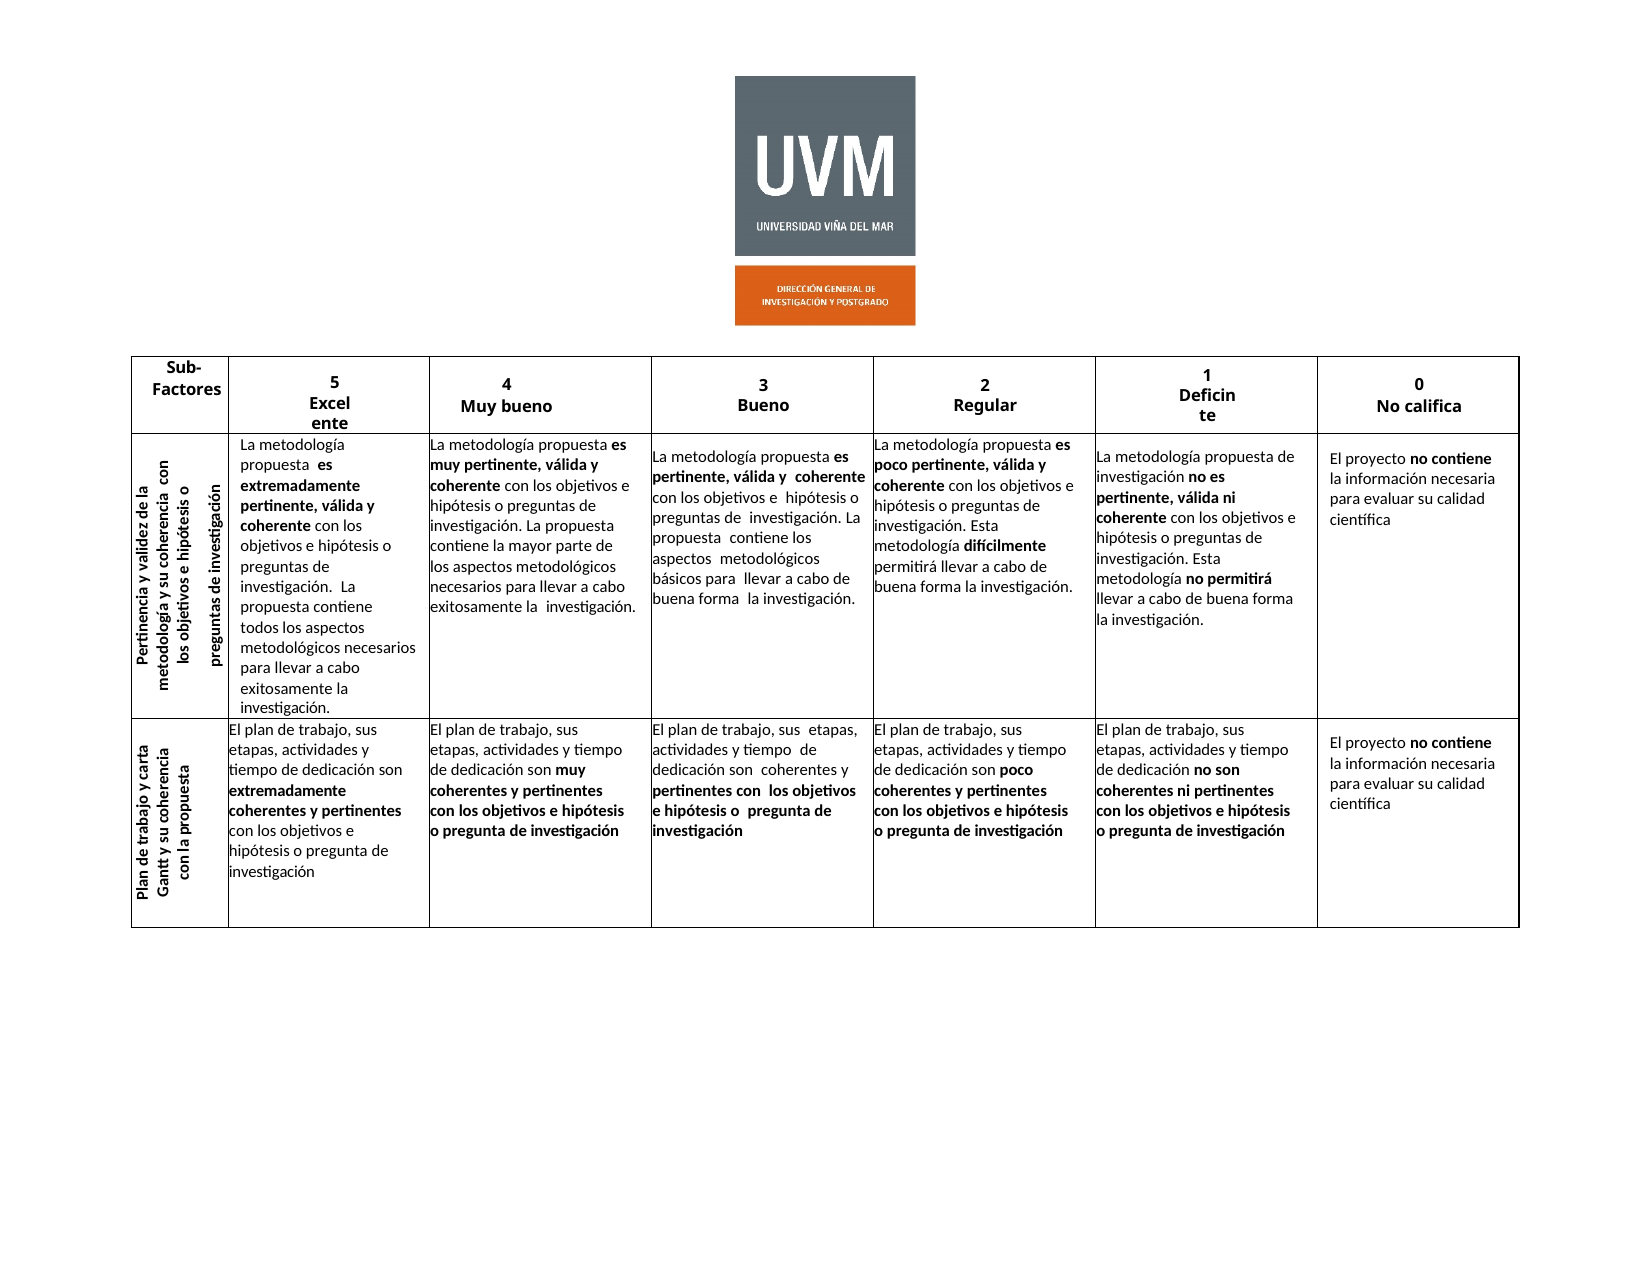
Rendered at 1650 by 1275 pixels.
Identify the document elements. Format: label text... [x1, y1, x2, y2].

table_cell El plan de trabajo, sus etapas, actividades y tiempo de dedicación son coherentes y pertinentes con los objetivos e hipótesis o pregunta de investigación [652, 719, 873, 927]
table_cell El plan de trabajo, sus etapas, actividades y tiempo de dedicación no son coherentes ni pertinentes con los objetivos e hipótesis o pregunta de investigación [1096, 719, 1317, 927]
table_cell Pertinencia y validez de la metodología y su coherencia con los objetivos e hipótesis o preguntas de investigación [132, 434, 228, 718]
table_cell El proyecto no contiene la información necesaria para evaluar su calidad científica [1318, 719, 1518, 927]
table_header 3 Bueno [652, 357, 873, 433]
table_cell La metodología propuesta de investigación no es pertinente, válida ni coherente con los objetivos e hipótesis o preguntas de investigación. Esta metodología no permitirá llevar a cabo de buena forma la investigación. [1096, 434, 1317, 718]
table_cell La metodología propuesta es extremadamente pertinente, válida y coherente con los objetivos e hipótesis o preguntas de investigación. La propuesta contiene todos los aspectos metodológicos necesarios para llevar a cabo exitosamente la investigación. [229, 434, 429, 718]
table_cell El plan de trabajo, sus etapas, actividades y tiempo de dedicación son extremadamente coherentes y pertinentes con los objetivos e hipótesis o pregunta de investigación [229, 719, 429, 927]
table_cell Plan de trabajo y carta Gantt y su coherencia con la propuesta [132, 719, 228, 927]
table_header 5 Excelente [229, 357, 429, 433]
table_header 0 No califica [1318, 357, 1518, 433]
picture [732, 73, 918, 328]
table_header 2 Regular [874, 357, 1095, 433]
table_cell La metodología propuesta es poco pertinente, válida y coherente con los objetivos e hipótesis o preguntas de investigación. Esta metodología difícilmente permitirá llevar a cabo de buena forma la investigación. [874, 434, 1095, 718]
table_header 1 Deficinte [1096, 357, 1317, 433]
table_header 4 Muy bueno [430, 357, 651, 433]
table_cell La metodología propuesta es pertinente, válida y coherente con los objetivos e hipótesis o preguntas de investigación. La propuesta contiene los aspectos metodológicos básicos para llevar a cabo de buena forma la investigación. [652, 434, 873, 718]
table_cell El plan de trabajo, sus etapas, actividades y tiempo de dedicación son poco coherentes y pertinentes con los objetivos e hipótesis o pregunta de investigación [874, 719, 1095, 927]
table_cell El plan de trabajo, sus etapas, actividades y tiempo de dedicación son muy coherentes y pertinentes con los objetivos e hipótesis o pregunta de investigación [430, 719, 651, 927]
table_cell El proyecto no contiene la información necesaria para evaluar su calidad científica [1318, 434, 1518, 718]
table_header Sub- Factores [132, 357, 228, 433]
table_cell La metodología propuesta es muy pertinente, válida y coherente con los objetivos e hipótesis o preguntas de investigación. La propuesta contiene la mayor parte de los aspectos metodológicos necesarios para llevar a cabo exitosamente la investigación. [430, 434, 651, 718]
